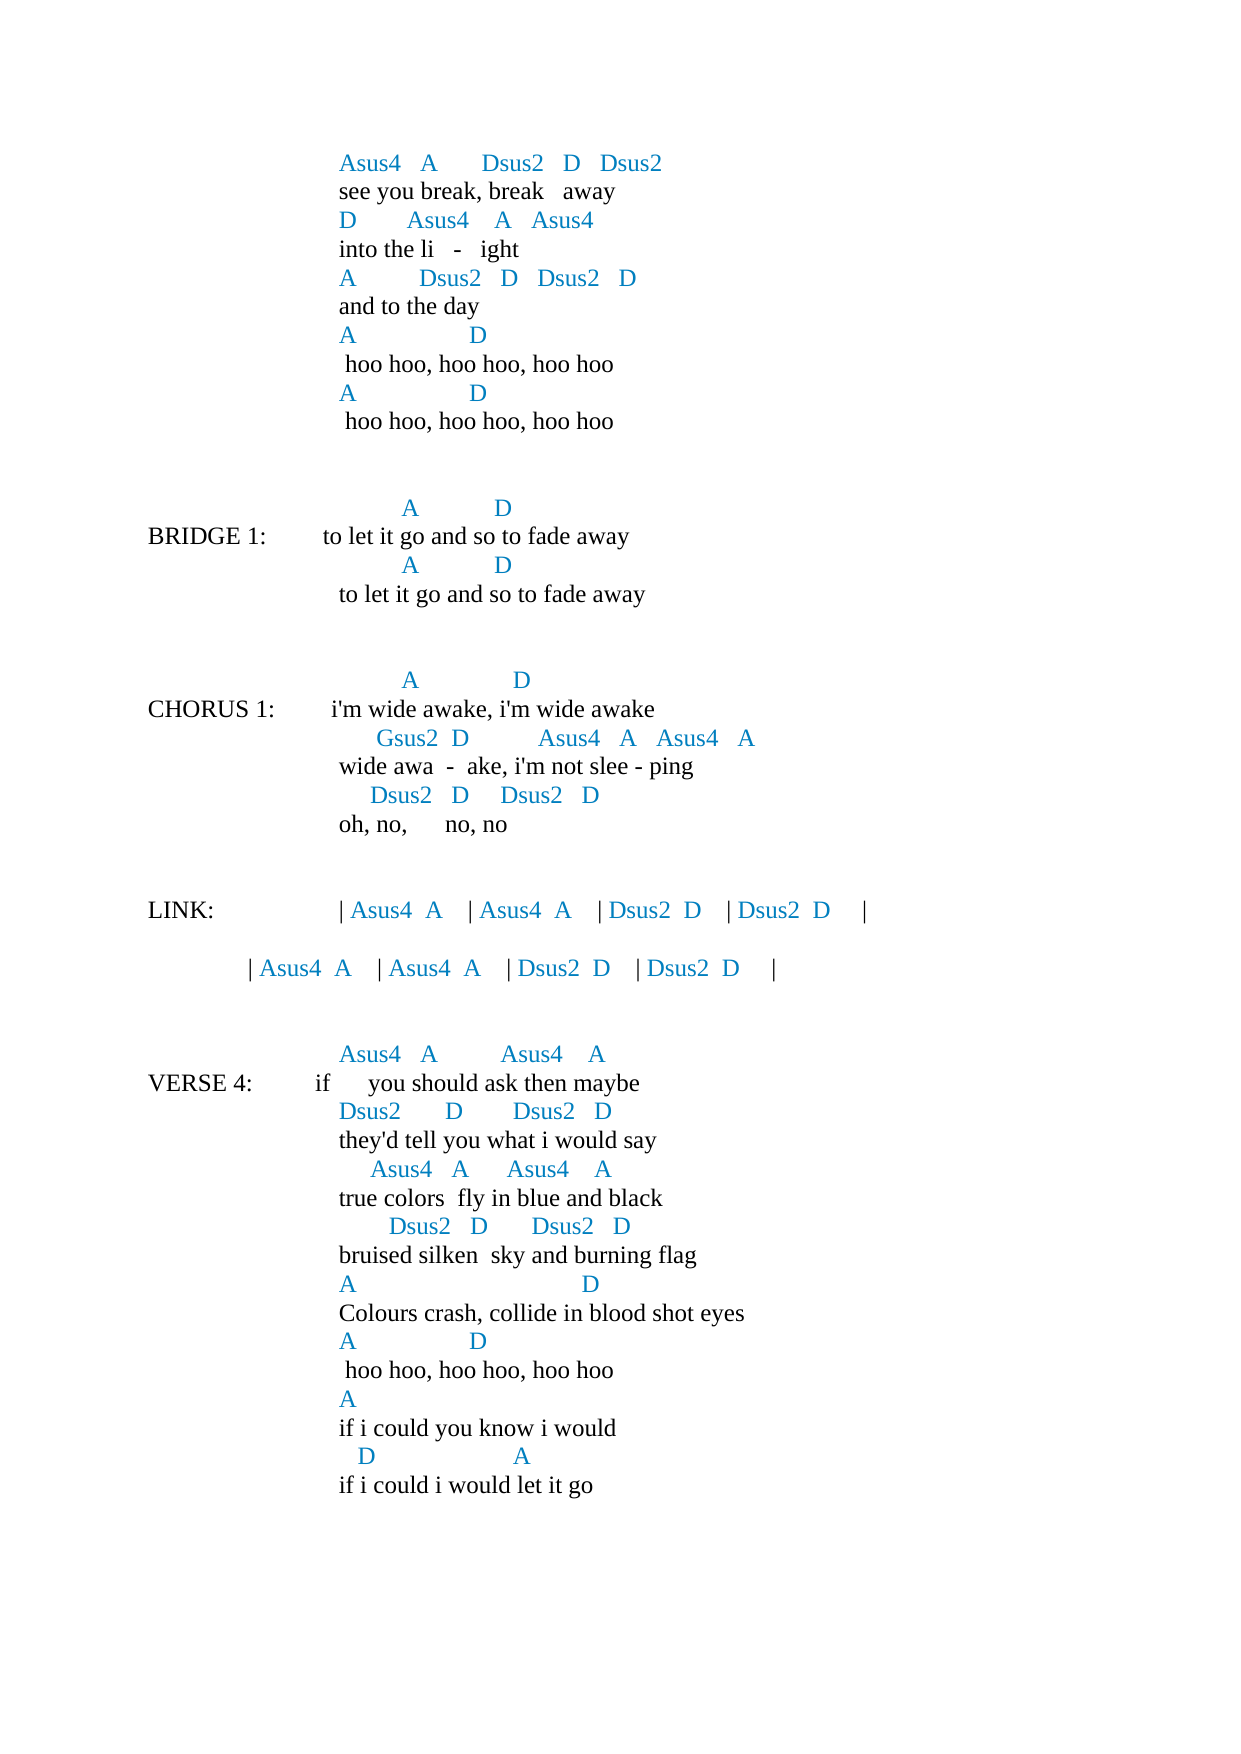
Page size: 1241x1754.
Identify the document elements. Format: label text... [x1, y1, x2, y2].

text Asus4 A Asus4 A [148, 1039, 1093, 1068]
text A D [148, 493, 1093, 521]
text if i could you know i would [148, 1413, 1093, 1441]
text bruised silken sky and burning flag [148, 1240, 1093, 1269]
text D A [148, 1441, 1093, 1470]
text A D [148, 1269, 1093, 1298]
text see you break, break away [148, 176, 1093, 205]
text Asus4 A Asus4 A [148, 1154, 1093, 1183]
text D Asus4 A Asus4 [148, 205, 1093, 234]
text to let it go and so to fade away [148, 579, 1093, 608]
text hoo hoo, hoo hoo, hoo hoo [148, 406, 1093, 435]
text A D [148, 1326, 1093, 1355]
text oh, no, no, no [148, 809, 1093, 838]
text true colors fly in blue and black [148, 1183, 1093, 1211]
text A [148, 1384, 1093, 1413]
text Dsus2 D Dsus2 D [148, 1096, 1093, 1125]
text Dsus2 D Dsus2 D [148, 780, 1093, 809]
text Dsus2 D Dsus2 D [148, 1211, 1093, 1240]
text LINK: | Asus4 A | Asus4 A | Dsus2 D | Dsus2 D | [148, 895, 1093, 924]
text hoo hoo, hoo hoo, hoo hoo [148, 349, 1093, 378]
text A D [148, 378, 1093, 406]
text A D [148, 320, 1093, 349]
text VERSE 4: if you should ask then maybe [148, 1068, 1093, 1096]
text hoo hoo, hoo hoo, hoo hoo [148, 1355, 1093, 1384]
text | Asus4 A | Asus4 A | Dsus2 D | Dsus2 D | [148, 953, 1093, 981]
text and to the day [148, 291, 1093, 320]
text if i could i would let it go [148, 1470, 1093, 1499]
text they'd tell you what i would say [148, 1125, 1093, 1154]
text Asus4 A Dsus2 D Dsus2 [148, 148, 1093, 176]
text CHORUS 1: i'm wide awake, i'm wide awake [148, 694, 1093, 723]
text A Dsus2 D Dsus2 D [148, 263, 1093, 291]
text wide awa - ake, i'm not slee - ping [148, 751, 1093, 780]
text Gsus2 D Asus4 A Asus4 A [148, 723, 1093, 751]
text Colours crash, collide in blood shot eyes [148, 1298, 1093, 1326]
text into the li - ight [148, 234, 1093, 263]
text BRIDGE 1: to let it go and so to fade away [148, 521, 1093, 550]
text A D [148, 665, 1093, 694]
text A D [148, 550, 1093, 579]
